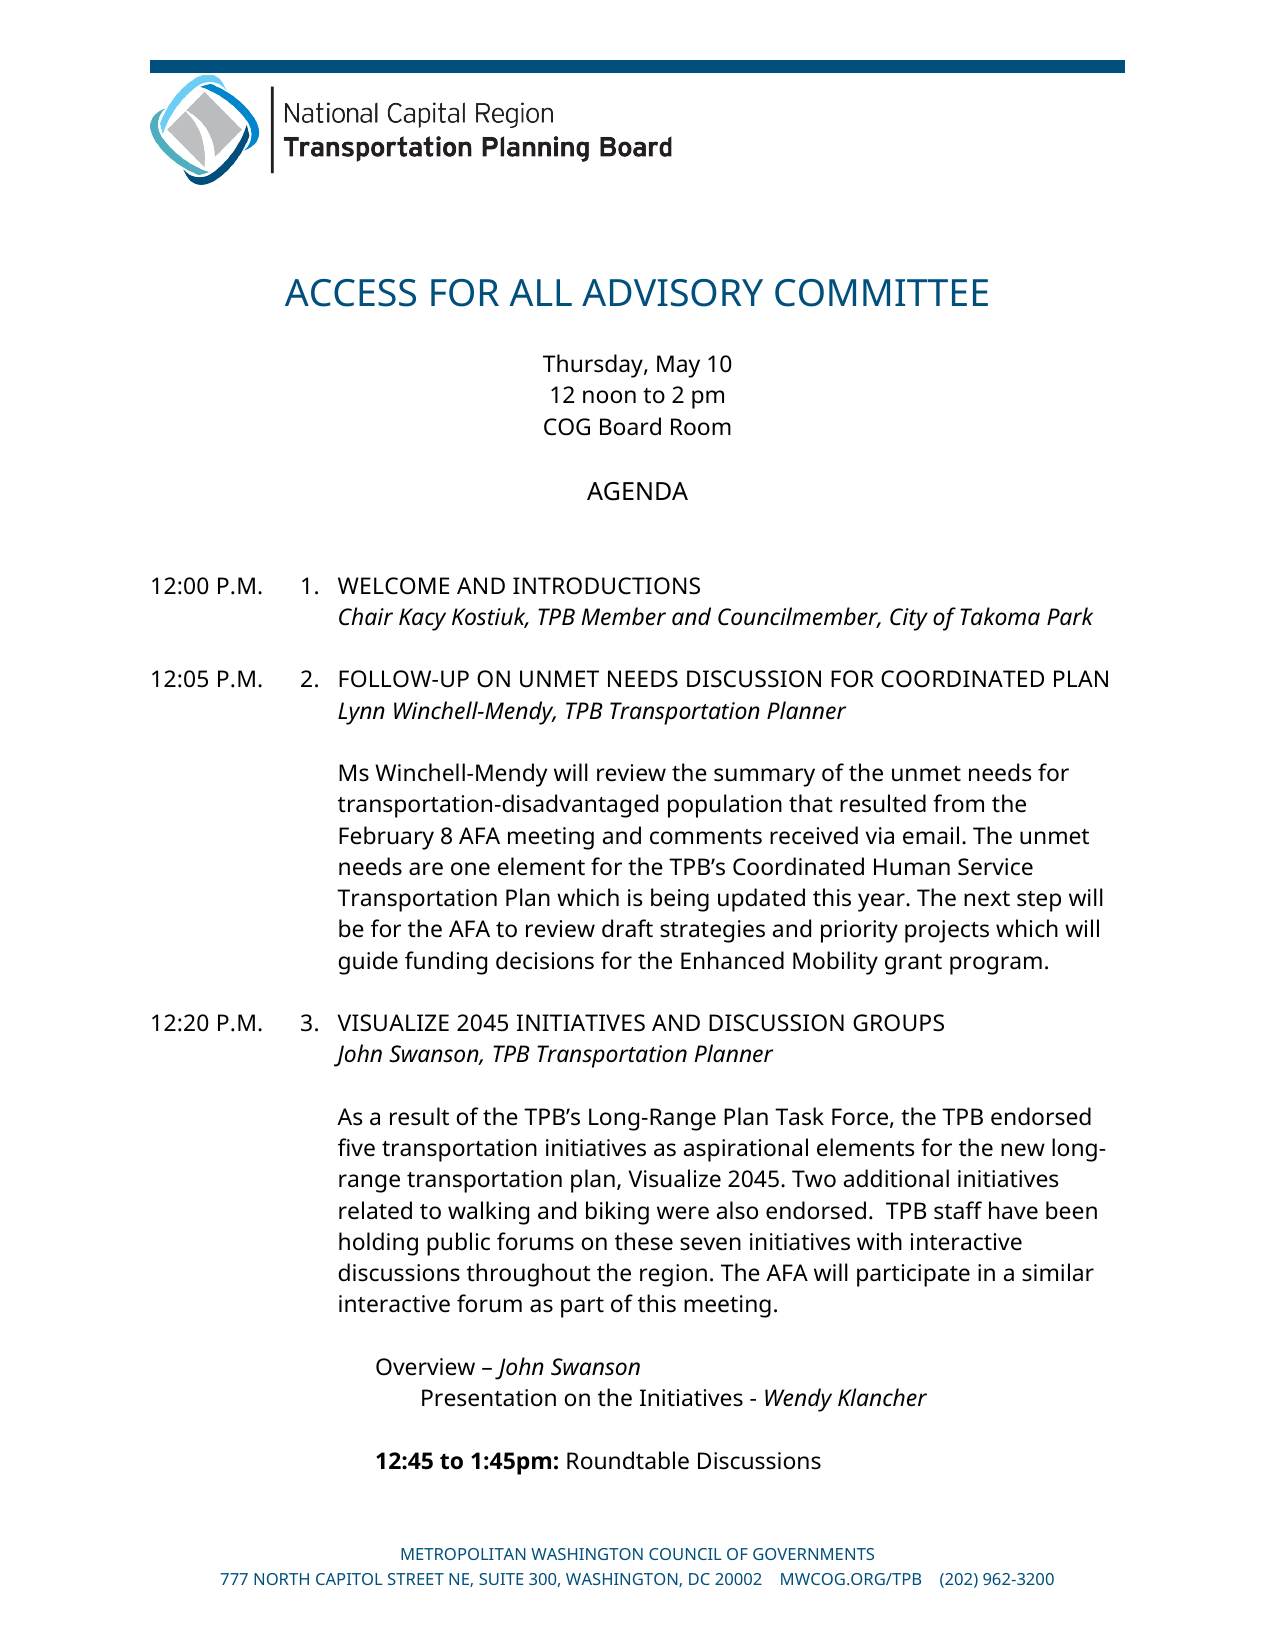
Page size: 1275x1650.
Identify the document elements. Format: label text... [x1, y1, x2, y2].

text John Swanson, TPB Transportation Planner [337, 1038, 1125, 1070]
text AGENDA [150, 473, 1125, 507]
text 12:05 P.M. 2. Follow-up on unmet needs discussion for Coordinated plan [150, 663, 1125, 695]
picture [150, 75, 672, 185]
text Ms Winchell-Mendy will review the summary of the unmet needs for transportation-disadvantaged population that resulted from the February 8 AFA meeting and comments received via email. The unmet needs are one element for the TPB’s Coordinated Human Service Transportation Plan which is being updated this year. The next step will be for the AFA to review draft strategies and priority projects which will guide funding decisions for the Enhanced Mobility grant program. [337, 757, 1125, 976]
text COG Board Room [150, 411, 1125, 442]
text 12:45 to 1:45pm: Roundtable Discussions [337, 1445, 1125, 1476]
text Presentation on the Initiatives - Wendy Klancher [375, 1382, 1125, 1413]
text Overview – John Swanson [337, 1351, 1125, 1382]
text Thursday, May 10 [150, 348, 1125, 379]
text Access for All Advisory Committee [150, 266, 1125, 317]
text 12 noon to 2 pm [150, 379, 1125, 411]
text Lynn Winchell-Mendy, TPB Transportation Planner [337, 695, 1125, 726]
text Chair Kacy Kostiuk, TPB Member and Councilmember, City of Takoma Park [337, 601, 1125, 663]
text 12:00 p.m. 1. Welcome and INTRODUCTIONS [150, 570, 1125, 601]
text As a result of the TPB’s Long-Range Plan Task Force, the TPB endorsed five transportation initiatives as aspirational elements for the new long-range transportation plan, Visualize 2045. Two additional initiatives related to walking and biking were also endorsed. TPB staff have been holding public forums on these seven initiatives with interactive discussions throughout the region. The AFA will participate in a similar interactive forum as part of this meeting. [337, 1101, 1125, 1320]
text 12:20 P.M. 3. Visualize 2045 INITIATIVES and DISCUSSION groups [150, 1007, 1125, 1038]
